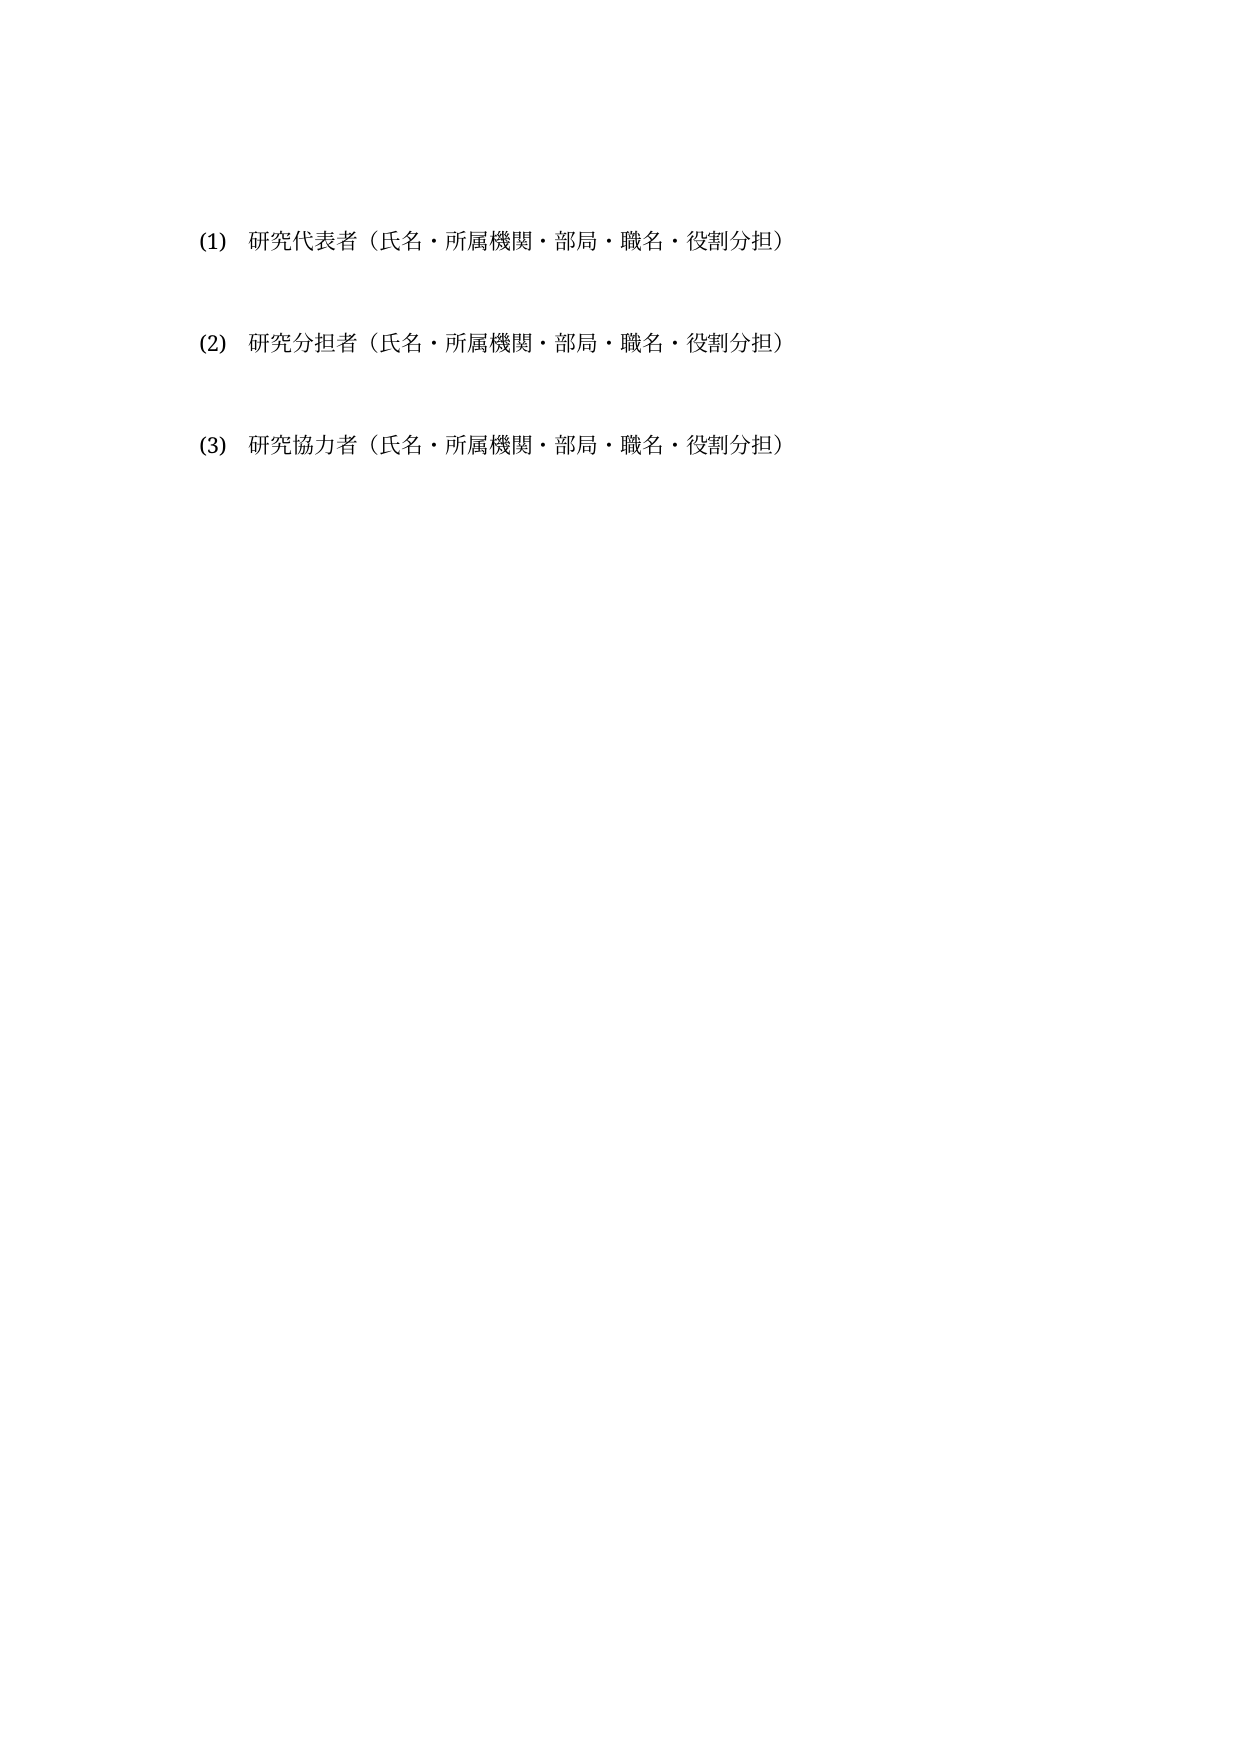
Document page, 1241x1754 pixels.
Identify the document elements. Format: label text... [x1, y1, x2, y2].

text (2) 研究分担者（氏名・所属機関・部局・職名・役割分担） [177, 311, 1063, 373]
text (3) 研究協力者（氏名・所属機関・部局・職名・役割分担） [177, 413, 1063, 475]
text (1) 研究代表者（氏名・所属機関・部局・職名・役割分担） [177, 209, 1063, 271]
